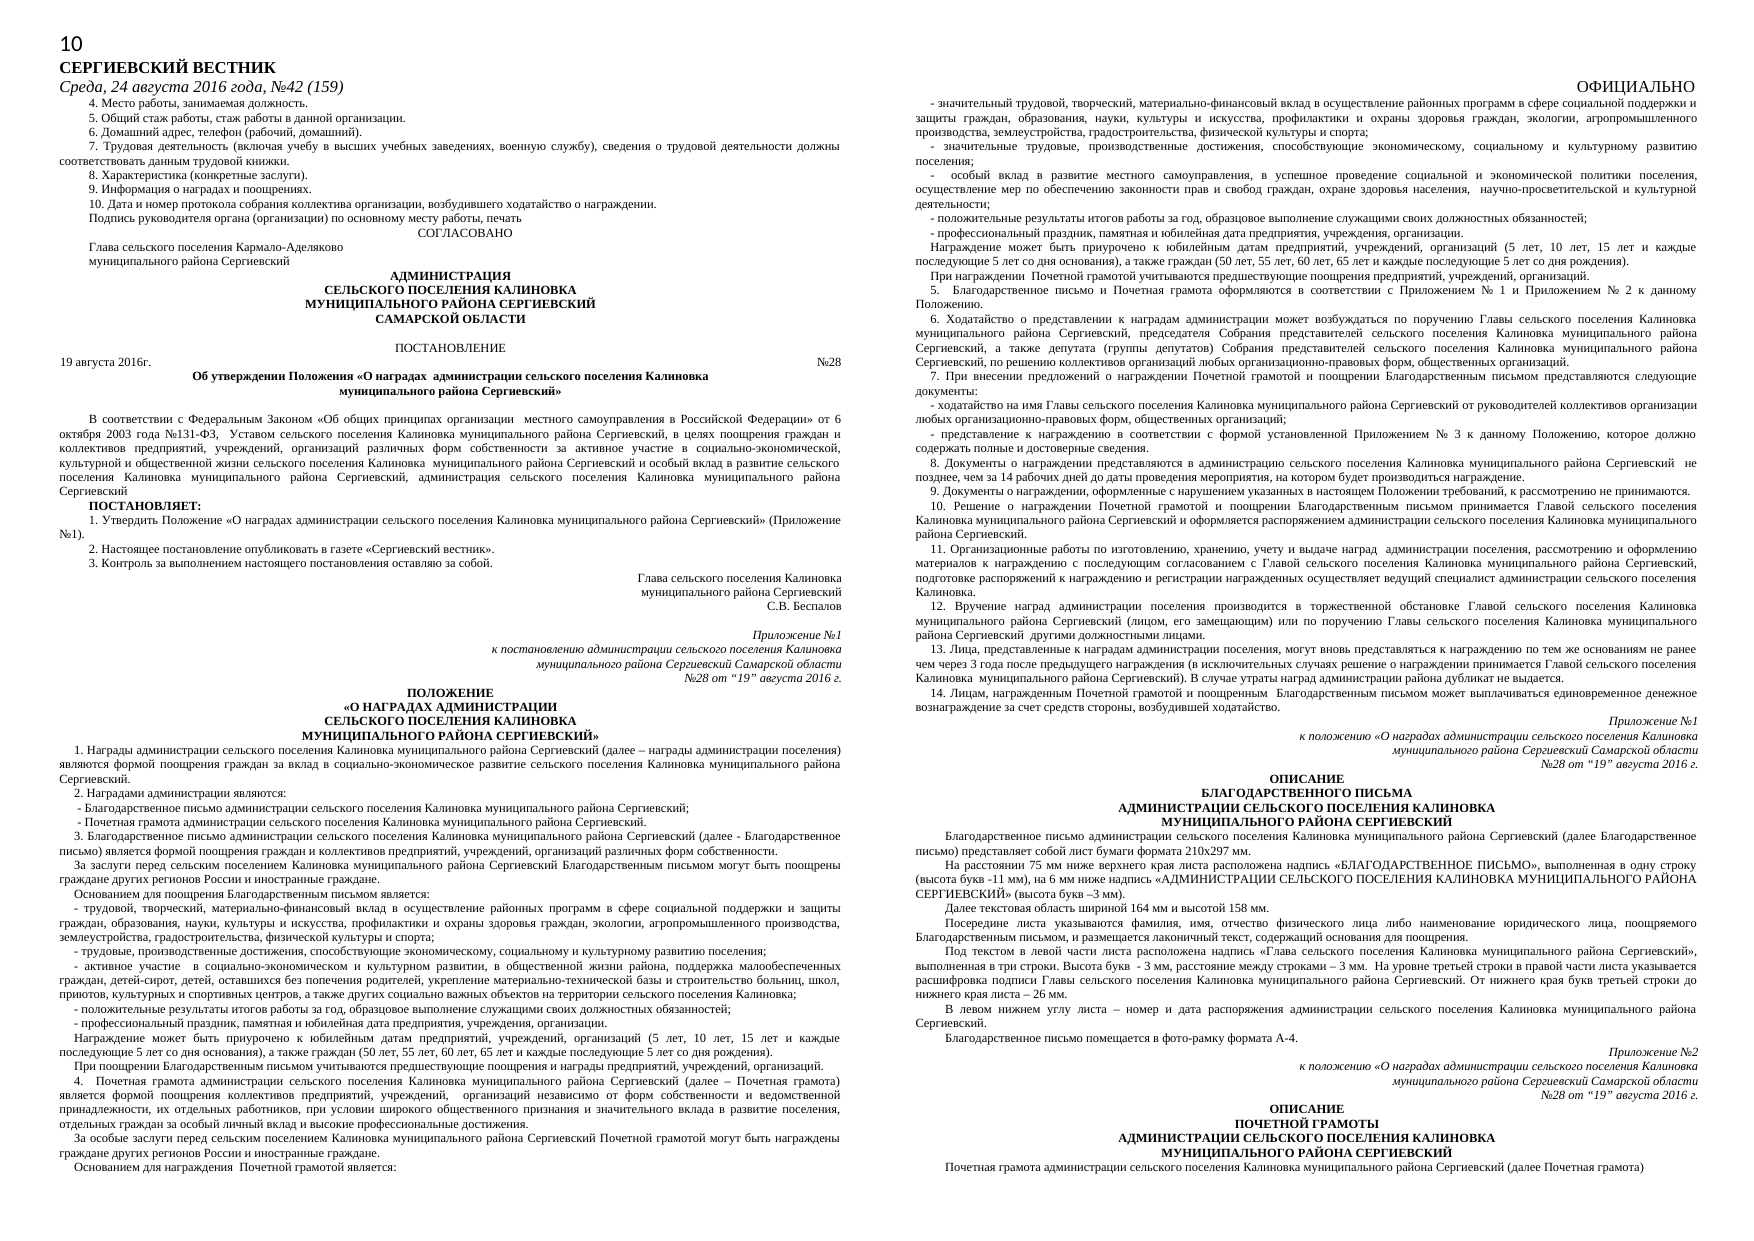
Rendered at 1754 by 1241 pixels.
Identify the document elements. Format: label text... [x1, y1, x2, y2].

text 3. Контроль за выполнением настоящего постановления оставляю за собой. [59, 556, 842, 570]
text 4. Почетная грамота администрации сельского поселения Калиновка муниципального района Сергиевский (далее – Почетная грамота) является формой поощрения коллективов предприятий, учреждений, организаций независимо от форм собственности и ведомственной принадлежности, их отдельных работников, при условии широкого общественного признания и значительного вклада в развитие поселения, отдельных граждан за особый личный вклад и высокие профессиональные достижения. [59, 1073, 842, 1131]
text СЕЛЬСКОГО ПОСЕЛЕНИЯ КАЛИНОВКА [59, 714, 842, 728]
text ПОЧЕТНОЙ ГРАМОТЫ [915, 1117, 1698, 1131]
text №28 от “19” августа 2016 г. [915, 757, 1698, 772]
text 14. Лицам, награжденным Почетной грамотой и поощренным Благодарственным письмом может выплачиваться единовременное денежное вознаграждение за счет средств стороны, возбудившей ходатайство. [915, 685, 1698, 714]
text №28 от “19” августа 2016 г. [59, 671, 842, 685]
text За заслуги перед сельским поселением Калиновка муниципального района Сергиевский Благодарственным письмом могут быть поощрены граждане других регионов России и иностранные граждане. [59, 858, 842, 887]
text На расстоянии 75 мм ниже верхнего края листа расположена надпись «БЛАГОДАРСТВЕННОЕ ПИСЬМО», выполненная в одну строку (высота букв -11 мм), на 6 мм ниже надпись «АДМИНИСТРАЦИИ СЕЛЬСКОГО ПОСЕЛЕНИЯ КАЛИНОВКА МУНИЦИПАЛЬНОГО РАЙОНА СЕРГИЕВСКИЙ» (высота букв –3 мм). [915, 858, 1698, 901]
text САМАРСКОЙ ОБЛАСТИ [59, 312, 842, 326]
text Подпись руководителя органа (организации) по основному месту работы, печать [59, 211, 842, 225]
text к положению «О наградах администрации сельского поселения Калиновка [915, 1059, 1698, 1073]
text 11. Организационные работы по изготовлению, хранению, учету и выдаче наград администрации поселения, рассмотрению и оформлению материалов к награждению с последующим согласованием с Главой сельского поселения Калиновка муниципального района Сергиевский, подготовке распоряжений к награждению и регистрации награжденных осуществляет ведущий специалист администрации сельского поселения Калиновка. [915, 542, 1698, 599]
text - активное участие в социально-экономическом и культурном развитии, в общественной жизни района, поддержка малообеспеченных граждан, детей-сирот, детей, оставшихся без попечения родителей, укрепление материально-технической базы и строительство больниц, школ, приютов, культурных и спортивных центров, а также других социально важных объектов на территории сельского поселения Калиновка; [59, 958, 842, 1002]
text Приложение №1 [915, 714, 1698, 728]
text 7. При внесении предложений о награждении Почетной грамотой и поощрении Благодарственным письмом представляются следующие документы: [915, 369, 1698, 398]
text 10. Решение о награждении Почетной грамотой и поощрении Благодарственным письмом принимается Главой сельского поселения Калиновка муниципального района Сергиевский и оформляется распоряжением администрации сельского поселения Калиновка муниципального района Сергиевский. [915, 498, 1698, 542]
text Основанием для награждения Почетной грамотой является: [59, 1160, 842, 1174]
text Посередине листа указываются фамилия, имя, отчество физического лица либо наименование юридического лица, поощряемого Благодарственным письмом, и размещается лаконичный текст, содержащий основания для поощрения. [915, 915, 1698, 944]
text СЕЛЬСКОГО ПОСЕЛЕНИЯ КАЛИНОВКА [59, 283, 842, 297]
text 2. Настоящее постановление опубликовать в газете «Сергиевский вестник». [59, 542, 842, 556]
text Приложение №1 [59, 628, 842, 642]
text Далее текстовая область шириной 164 мм и высотой 158 мм. [915, 901, 1698, 915]
text В левом нижнем углу листа – номер и дата распоряжения администрации сельского поселения Калиновка муниципального района Сергиевский. [915, 1002, 1698, 1030]
text - Благодарственное письмо администрации сельского поселения Калиновка муниципального района Сергиевский; [59, 800, 842, 815]
text «О НАГРАДАХ АДМИНИСТРАЦИИ [59, 700, 842, 714]
text МУНИЦИПАЛЬНОГО РАЙОНА СЕРГИЕВСКИЙ» [59, 728, 842, 743]
text МУНИЦИПАЛЬНОГО РАЙОНА СЕРГИЕВСКИЙ [59, 297, 842, 312]
text 3. Благодарственное письмо администрации сельского поселения Калиновка муниципального района Сергиевский (далее - Благодарственное письмо) является формой поощрения граждан и коллективов предприятий, учреждений, организаций различных форм собственности. [59, 829, 842, 858]
text Почетная грамота администрации сельского поселения Калиновка муниципального района Сергиевский (далее Почетная грамота) [915, 1160, 1698, 1174]
text 5. Благодарственное письмо и Почетная грамота оформляются в соответствии с Приложением № 1 и Приложением № 2 к данному Положению. [915, 283, 1698, 312]
text 4. Место работы, занимаемая должность. [59, 96, 842, 110]
text ПОЛОЖЕНИЕ [59, 685, 842, 700]
text 19 августа 2016г. №28 [59, 355, 842, 369]
text При награждении Почетной грамотой учитываются предшествующие поощрения предприятий, учреждений, организаций. [915, 268, 1698, 283]
text муниципального района Сергиевский» [59, 383, 842, 398]
text Глава сельского поселения Кармало-Аделяково [59, 240, 842, 254]
text 6. Домашний адрес, телефон (рабочий, домашний). [59, 125, 842, 139]
text 2. Наградами администрации являются: [59, 786, 842, 800]
text муниципального района Сергиевский Самарской области [915, 1073, 1698, 1088]
text - трудовые, производственные достижения, способствующие экономическому, социальному и культурному развитию поселения; [59, 944, 842, 958]
text к постановлению администрации сельского поселения Калиновка [59, 642, 842, 657]
text - положительные результаты итогов работы за год, образцовое выполнение служащими своих должностных обязанностей; [915, 211, 1698, 225]
text муниципального района Сергиевский [59, 254, 842, 268]
text 13. Лица, представленные к наградам администрации поселения, могут вновь представляться к награждению по тем же основаниям не ранее чем через 3 года после предыдущего награждения (в исключительных случаях решение о награждении принимается Главой сельского поселения Калиновка муниципального района Сергиевский). В случае утраты наград администрации района дубликат не выдается. [915, 642, 1698, 685]
text ПОСТАНОВЛЕНИЕ [59, 340, 842, 355]
text к положению «О наградах администрации сельского поселения Калиновка [915, 728, 1698, 743]
text Благодарственное письмо администрации сельского поселения Калиновка муниципального района Сергиевский (далее Благодарственное письмо) представляет собой лист бумаги формата 210х297 мм. [915, 829, 1698, 858]
text Благодарственное письмо помещается в фото-рамку формата А-4. [915, 1030, 1698, 1045]
text 12. Вручение наград администрации поселения производится в торжественной обстановке Главой сельского поселения Калиновка муниципального района Сергиевский (лицом, его замещающим) или по поручению Главы сельского поселения Калиновка муниципального района Сергиевский другими должностными лицами. [915, 599, 1698, 642]
text С.В. Беспалов [59, 599, 842, 613]
text - профессиональный праздник, памятная и юбилейная дата предприятия, учреждения, организации. [59, 1016, 842, 1030]
text - Почетная грамота администрации сельского поселения Калиновка муниципального района Сергиевский. [59, 815, 842, 829]
text 8. Характеристика (конкретные заслуги). [59, 168, 842, 182]
text Основанием для поощрения Благодарственным письмом является: [59, 887, 842, 901]
text МУНИЦИПАЛЬНОГО РАЙОНА СЕРГИЕВСКИЙ [915, 815, 1698, 829]
text 9. Документы о награждении, оформленные с нарушением указанных в настоящем Положении требований, к рассмотрению не принимаются. [915, 484, 1698, 498]
text ОПИСАНИЕ [915, 772, 1698, 786]
text - представление к награждению в соответствии с формой установленной Приложением № 3 к данному Положению, которое должно содержать полные и достоверные сведения. [915, 427, 1698, 455]
text - значительные трудовые, производственные достижения, способствующие экономическому, социальному и культурному развитию поселения; [915, 139, 1698, 168]
text В соответствии с Федеральным Законом «Об общих принципах организации местного самоуправления в Российской Федерации» от 6 октября 2003 года №131-ФЗ, Уставом сельского поселения Калиновка муниципального района Сергиевский, в целях поощрения граждан и коллективов предприятий, учреждений, организаций различных форм собственности за активное участие в социально-экономической, культурной и общественной жизни сельского поселения Калиновка муниципального района Сергиевский и особый вклад в развитие сельского поселения Калиновка муниципального района Сергиевский, администрация сельского поселения Калиновка муниципального района Сергиевский [59, 412, 842, 498]
text - ходатайство на имя Главы сельского поселения Калиновка муниципального района Сергиевский от руководителей коллективов организации любых организационно-правовых форм, общественных организаций; [915, 398, 1698, 427]
text АДМИНИСТРАЦИИ СЕЛЬСКОГО ПОСЕЛЕНИЯ КАЛИНОВКА [915, 800, 1698, 815]
text АДМИНИСТРАЦИИ СЕЛЬСКОГО ПОСЕЛЕНИЯ КАЛИНОВКА [915, 1131, 1698, 1145]
text 1. Утвердить Положение «О наградах администрации сельского поселения Калиновка муниципального района Сергиевский» (Приложение №1). [59, 513, 842, 542]
text 10. Дата и номер протокола собрания коллектива организации, возбудившего ходатайство о награждении. [59, 197, 842, 211]
text - значительный трудовой, творческий, материально-финансовый вклад в осуществление районных программ в сфере социальной поддержки и защиты граждан, образования, науки, культуры и искусства, профилактики и охраны здоровья граждан, экологии, агропромышленного производства, землеустройства, градостроительства, физической культуры и спорта; [915, 96, 1698, 139]
text муниципального района Сергиевский [59, 585, 842, 599]
text За особые заслуги перед сельским поселением Калиновка муниципального района Сергиевский Почетной грамотой могут быть награждены граждане других регионов России и иностранные граждане. [59, 1131, 842, 1160]
text 9. Информация о наградах и поощрениях. [59, 182, 842, 197]
text 6. Ходатайство о представлении к наградам администрации может возбуждаться по поручению Главы сельского поселения Калиновка муниципального района Сергиевский, председателя Собрания представителей сельского поселения Калиновка муниципального района Сергиевский, а также депутата (группы депутатов) Собрания представителей сельского поселения Калиновка муниципального района Сергиевский, по решению коллективов организаций любых организационно-правовых форм, общественных организаций. [915, 312, 1698, 369]
text 5. Общий стаж работы, стаж работы в данной организации. [59, 110, 842, 125]
text МУНИЦИПАЛЬНОГО РАЙОНА СЕРГИЕВСКИЙ [915, 1145, 1698, 1160]
text БЛАГОДАРСТВЕННОГО ПИСЬМА [915, 786, 1698, 800]
text При поощрении Благодарственным письмом учитываются предшествующие поощрения и награды предприятий, учреждений, организаций. [59, 1059, 842, 1073]
text Об утверждении Положения «О наградах администрации сельского поселения Калиновка [59, 369, 842, 383]
text 1. Награды администрации сельского поселения Калиновка муниципального района Сергиевский (далее – награды администрации поселения) являются формой поощрения граждан за вклад в социально-экономическое развитие сельского поселения Калиновка муниципального района Сергиевский. [59, 743, 842, 786]
text 8. Документы о награждении представляются в администрацию сельского поселения Калиновка муниципального района Сергиевский не позднее, чем за 14 рабочих дней до даты проведения мероприятия, на котором будет производиться награждение. [915, 455, 1698, 484]
text ПОСТАНОВЛЯЕТ: [59, 498, 842, 513]
text муниципального района Сергиевский Самарской области [59, 657, 842, 671]
text ОПИСАНИЕ [915, 1102, 1698, 1117]
text - профессиональный праздник, памятная и юбилейная дата предприятия, учреждения, организации. [915, 225, 1698, 240]
text СОГЛАСОВАНО [59, 225, 842, 240]
text 7. Трудовая деятельность (включая учебу в высших учебных заведениях, военную службу), сведения о трудовой деятельности должны соответствовать данным трудовой книжки. [59, 139, 842, 168]
text муниципального района Сергиевский Самарской области [915, 743, 1698, 757]
text - положительные результаты итогов работы за год, образцовое выполнение служащими своих должностных обязанностей; [59, 1002, 842, 1016]
text №28 от “19” августа 2016 г. [915, 1088, 1698, 1102]
text Приложение №2 [915, 1045, 1698, 1059]
text Глава сельского поселения Калиновка [59, 570, 842, 585]
text АДМИНИСТРАЦИЯ [59, 268, 842, 283]
